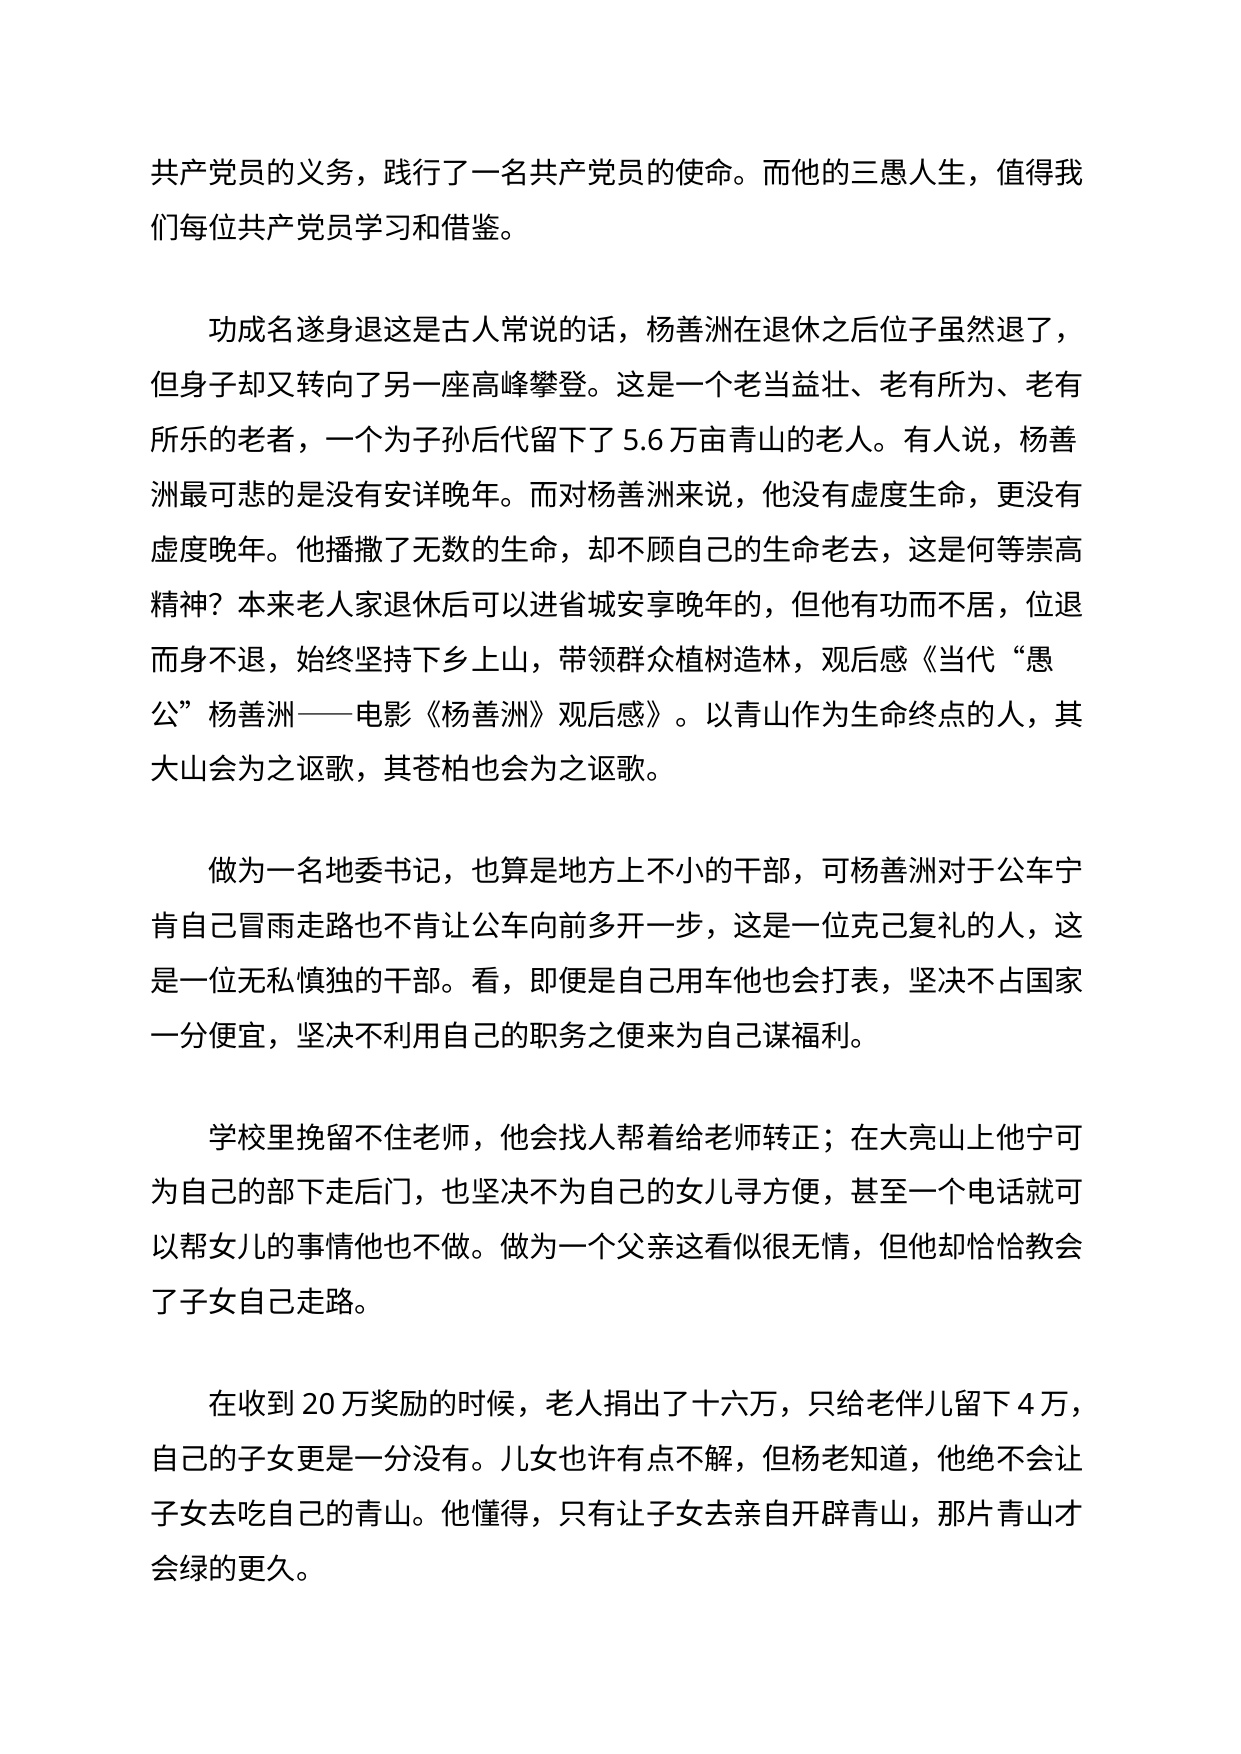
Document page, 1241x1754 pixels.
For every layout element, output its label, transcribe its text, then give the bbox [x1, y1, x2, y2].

text 学校里挽留不住老师，他会找人帮着给老师转正；在大亮山上他宁可为自己的部下走后门，也坚决不为自己的女儿寻方便，甚至一个电话就可以帮女儿的事情他也不做。做为一个父亲这看似很无情，但他却恰恰教会了子女自己走路。 [150, 1114, 1090, 1321]
text 在收到20万奖励的时候，老人捐出了十六万，只给老伴儿留下4万，自己的子女更是一分没有。儿女也许有点不解，但杨老知道，他绝不会让子女去吃自己的青山。他懂得，只有让子女去亲自开辟青山，那片青山才会绿的更久。 [150, 1381, 1090, 1588]
text 功成名遂身退这是古人常说的话，杨善洲在退休之后位子虽然退了，但身子却又转向了另一座高峰攀登。这是一个老当益壮、老有所为、老有所乐的老者，一个为子孙后代留下了5.6万亩青山的老人。有人说，杨善洲最可悲的是没有安详晚年。而对杨善洲来说，他没有虚度生命，更没有虚度晚年。他播撒了无数的生命，却不顾自己的生命老去，这是何等崇高精神？本来老人家退休后可以进省城安享晚年的，但他有功而不居，位退而身不退，始终坚持下乡上山，带领群众植树造林，观后感《当代“愚公”杨善洲——电影《杨善洲》观后感》。以青山作为生命终点的人，其大山会为之讴歌，其苍柏也会为之讴歌。 [150, 307, 1090, 788]
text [150, 150, 1090, 247]
text 做为一名地委书记，也算是地方上不小的干部，可杨善洲对于公车宁肯自己冒雨走路也不肯让公车向前多开一步，这是一位克己复礼的人，这是一位无私慎独的干部。看，即便是自己用车他也会打表，坚决不占国家一分便宜，坚决不利用自己的职务之便来为自己谋福利。 [150, 848, 1090, 1055]
